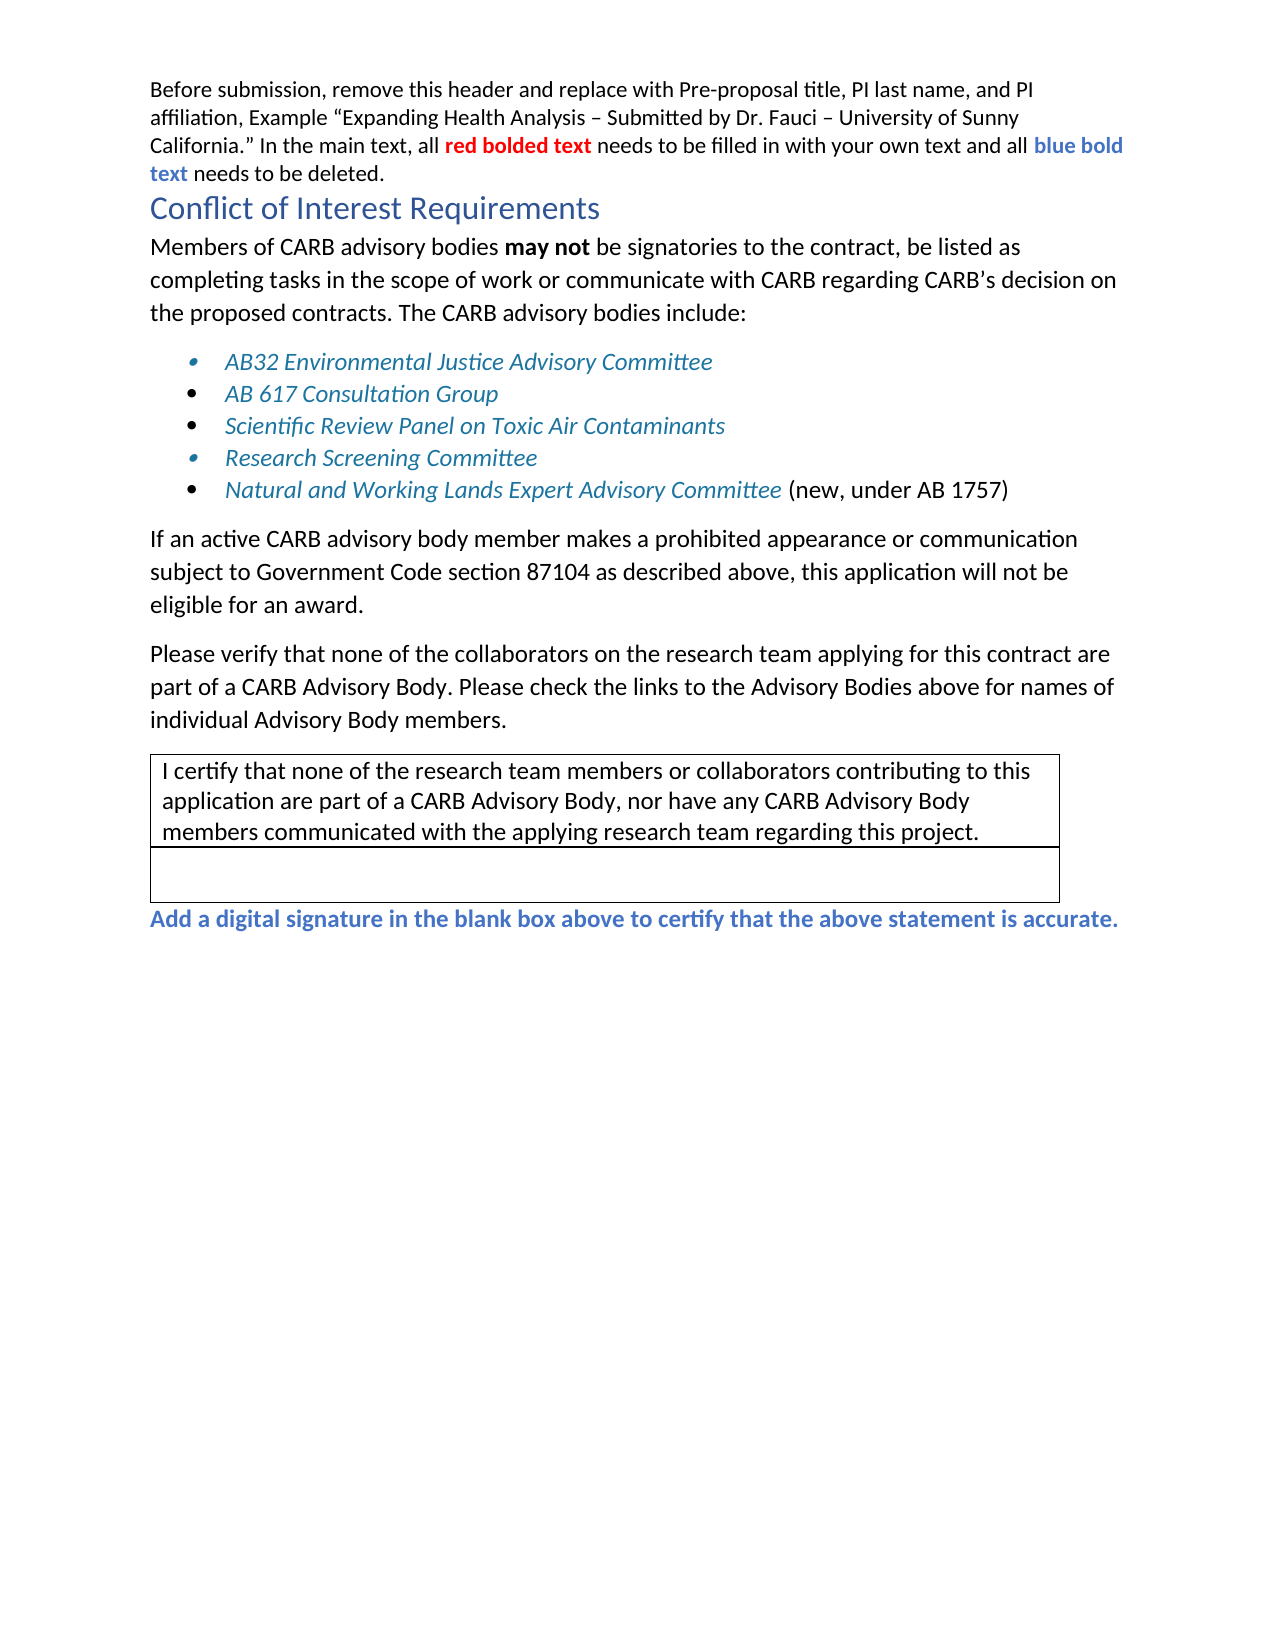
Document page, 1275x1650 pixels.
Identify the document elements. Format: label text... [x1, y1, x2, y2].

list AB 617 Consultation Group [187, 378, 1125, 409]
subtitle Conflict of Interest Requirements [150, 187, 1125, 228]
text Add a digital signature in the blank box above to certify that the above statement is accurate. [150, 903, 1125, 933]
text Please verify that none of the collaborators on the research team applying for this contract are part of a CARB Advisory Body. Please check the links to the Advisory Bodies above for names of individual Advisory Body members. [150, 638, 1125, 735]
list Natural and Working Lands Expert Advisory Committee (new, under AB 1757) [187, 474, 1125, 505]
list Scientific Review Panel on Toxic Air Contaminants [187, 410, 1125, 441]
list AB32 Environmental Justice Advisory Committee [187, 346, 1125, 377]
text If an active CARB advisory body member makes a prohibited appearance or communication subject to Government Code section 87104 as described above, this application will not be eligible for an award. [150, 523, 1125, 619]
list Research Screening Committee [187, 442, 1125, 473]
table_cell [151, 848, 1059, 902]
text Members of CARB advisory bodies may not be signatories to the contract, be listed as completing tasks in the scope of work or communicate with CARB regarding CARB’s decision on the proposed contracts. The CARB advisory bodies include: [150, 231, 1125, 327]
table_header I certify that none of the research team members or collaborators contributing to this application are part of a CARB Advisory Body, nor have any CARB Advisory Body members communicated with the applying research team regarding this project. [151, 755, 1059, 846]
